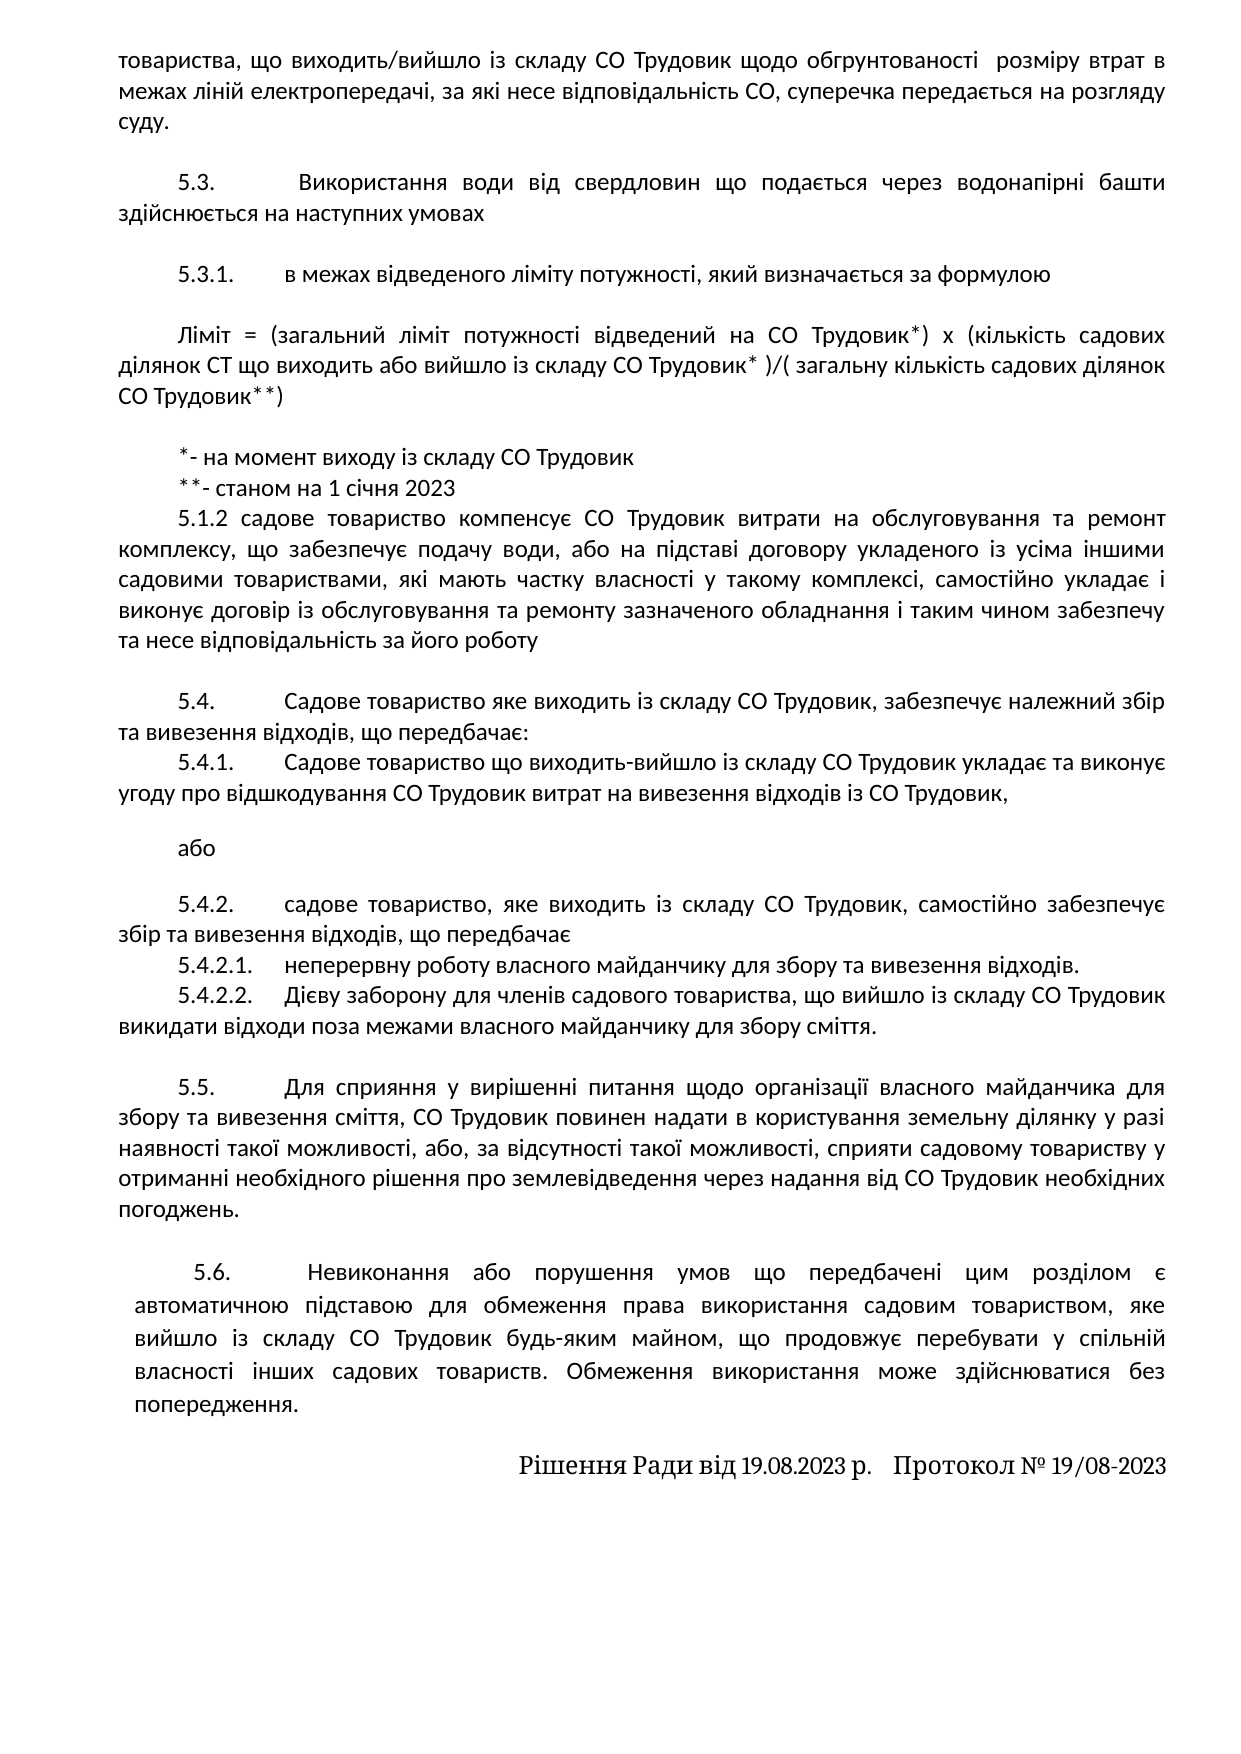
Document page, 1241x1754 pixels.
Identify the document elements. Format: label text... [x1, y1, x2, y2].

list в межах відведеного ліміту потужності, який визначається за формулою [118, 258, 1167, 288]
list Невиконання або порушення умов що передбачені цим розділом є автоматичною підставою для обмеження права використання садовим товариством, яке вийшло із складу СО Трудовик будь-яким майном, що продовжує перебувати у спільній власності інших садових товариств. Обмеження використання може здійснюватися без попередження. [134, 1257, 1167, 1419]
list Садове товариство що виходить-вийшло із складу СО Трудовик укладає та виконує угоду про відшкодування СО Трудовик витрат на вивезення відходів із СО Трудовик, [118, 746, 1167, 807]
list садове товариство, яке виходить із складу СО Трудовик, самостійно забезпечує збір та вивезення відходів, що передбачає [118, 888, 1167, 949]
list 5.1.2 садове товариство компенсує СО Трудовик витрати на обслуговування та ремонт комплексу, що забезпечує подачу води, або на підставі договору укладеного із усіма іншими садовими товариствами, які мають частку власності у такому комплексі, самостійно укладає і виконує договір із обслуговування та ремонту зазначеного обладнання і таким чином забезпечу та несе відповідальність за його роботу [118, 502, 1167, 655]
list *- на момент виходу із складу СО Трудовик [118, 441, 1167, 472]
list Для сприяння у вирішенні питання щодо організації власного майданчика для збору та вивезення сміття, СО Трудовик повинен надати в користування земельну ділянку у разі наявності такої можливості, або, за відсутності такої можливості, сприяти садовому товариству у отриманні необхідного рішення про землевідведення через надання від СО Трудовик необхідних погоджень. [118, 1071, 1167, 1224]
list Ліміт = (загальний ліміт потужності відведений на СО Трудовик*) х (кількість садових ділянок СТ що виходить або вийшло із складу СО Трудовик* )/( загальну кількість садових ділянок СО Трудовик**) [118, 319, 1167, 411]
list Садове товариство яке виходить із складу СО Трудовик, забезпечує належний збір та вивезення відходів, що передбачає: [118, 685, 1167, 746]
list або [118, 832, 1167, 863]
list Рішення Ради від 19.08.2023 р. Протокол № 19/08-2023 [126, 1452, 1167, 1481]
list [118, 44, 1167, 136]
list неперервну роботу власного майданчику для збору та вивезення відходів. [118, 949, 1167, 979]
list Дієву заборону для членів садового товариства, що вийшло із складу СО Трудовик викидати відходи поза межами власного майданчику для збору сміття. [118, 979, 1167, 1041]
list **- станом на 1 січня 2023 [118, 472, 1167, 502]
list Використання води від свердловин що подається через водонапірні башти здійснюється на наступних умовах [118, 166, 1167, 227]
